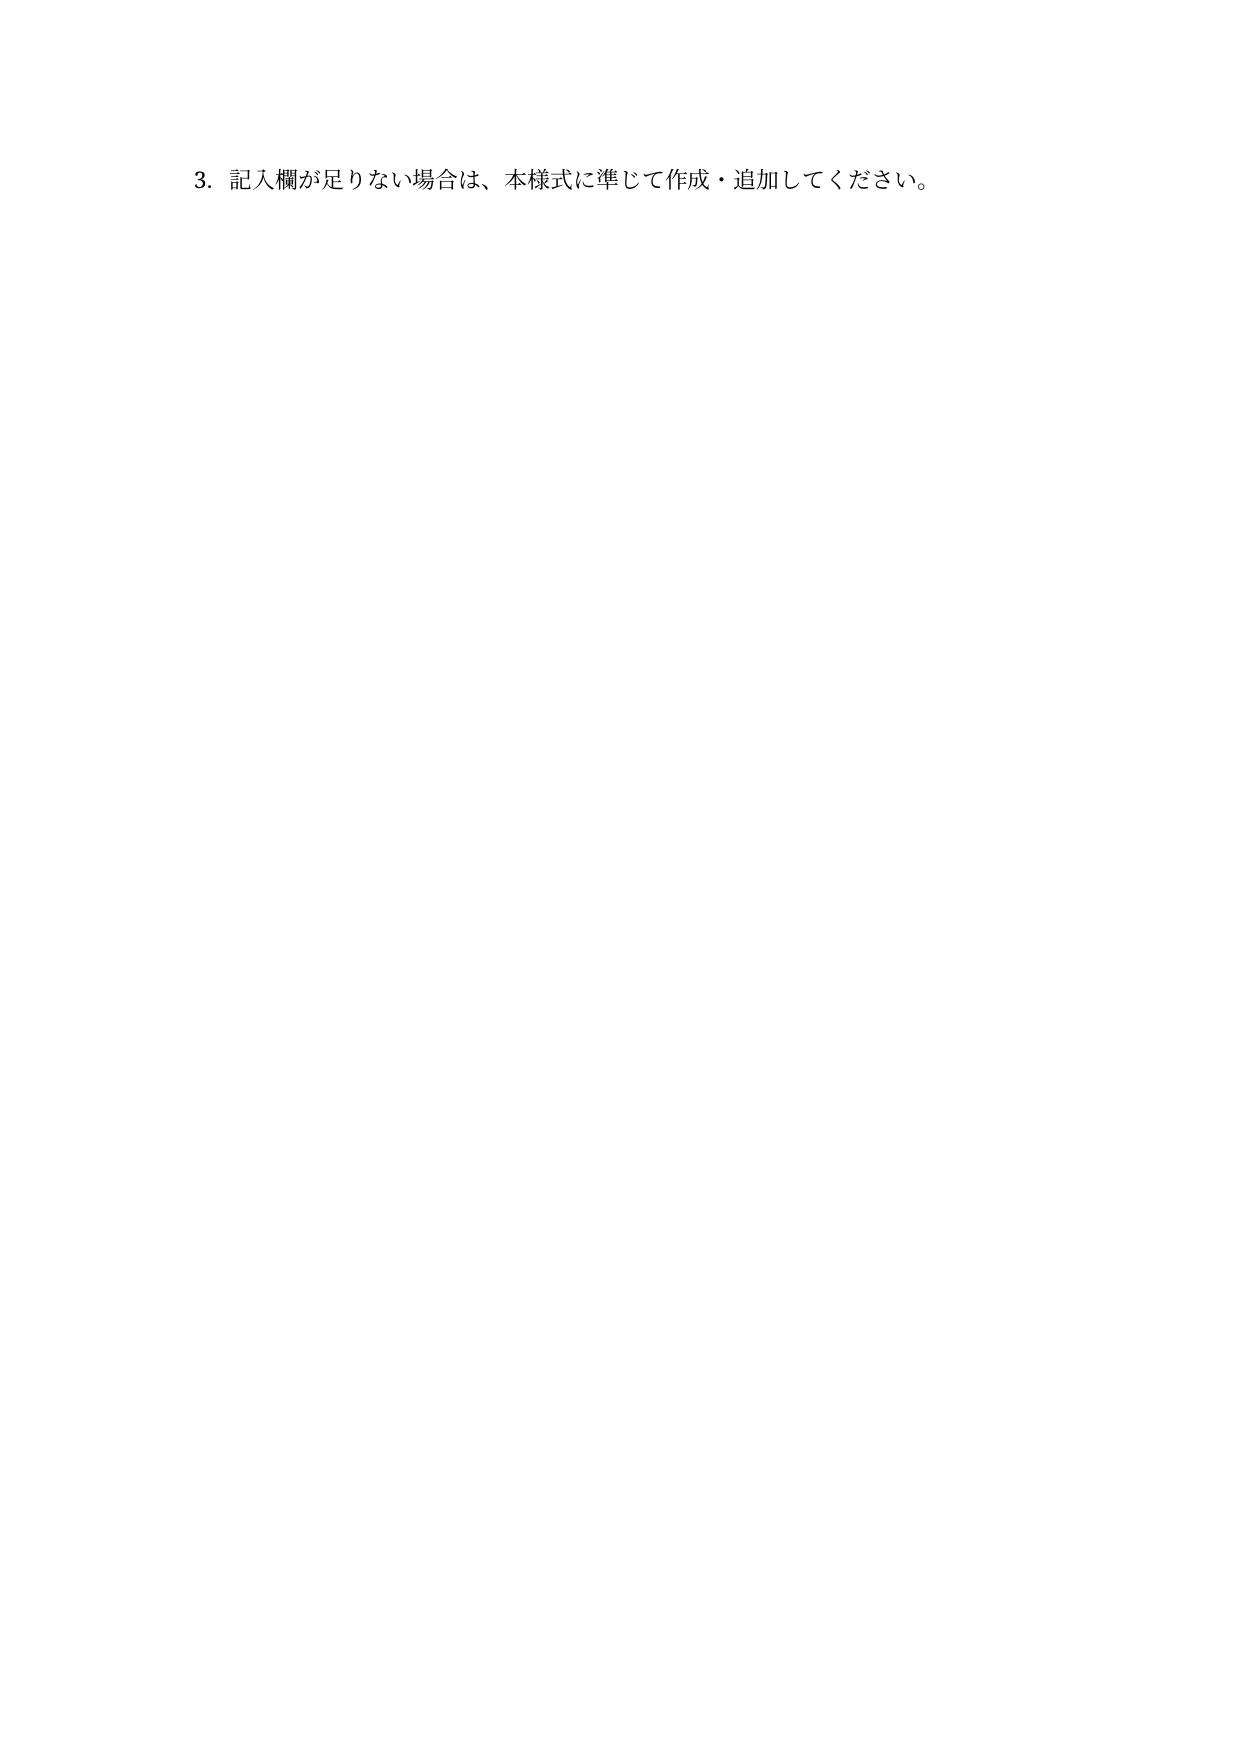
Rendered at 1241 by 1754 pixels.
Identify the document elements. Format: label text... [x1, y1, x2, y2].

text 3．記入欄が足りない場合は、本様式に準じて作成・追加してください。 [194, 160, 1092, 198]
